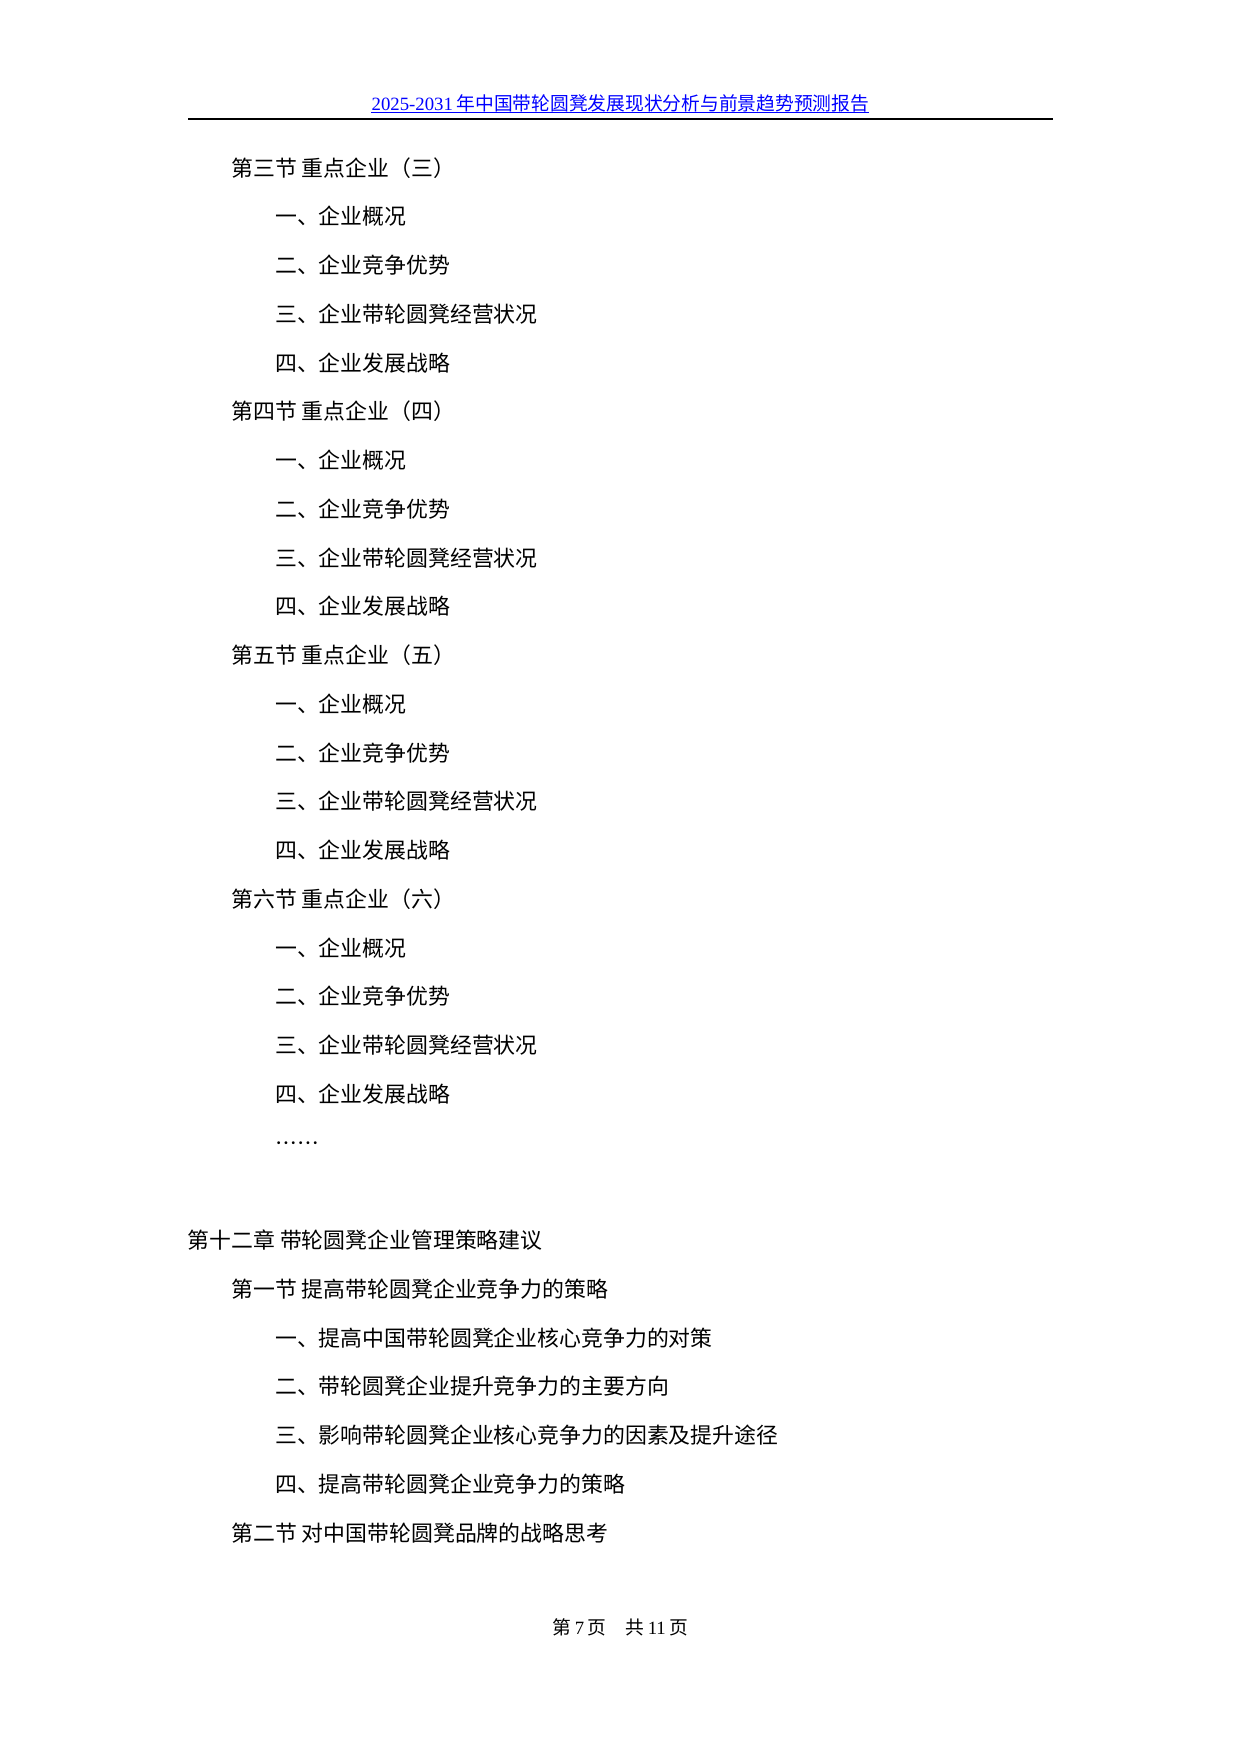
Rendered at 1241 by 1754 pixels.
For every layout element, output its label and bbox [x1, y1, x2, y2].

text [187, 150, 1053, 1548]
